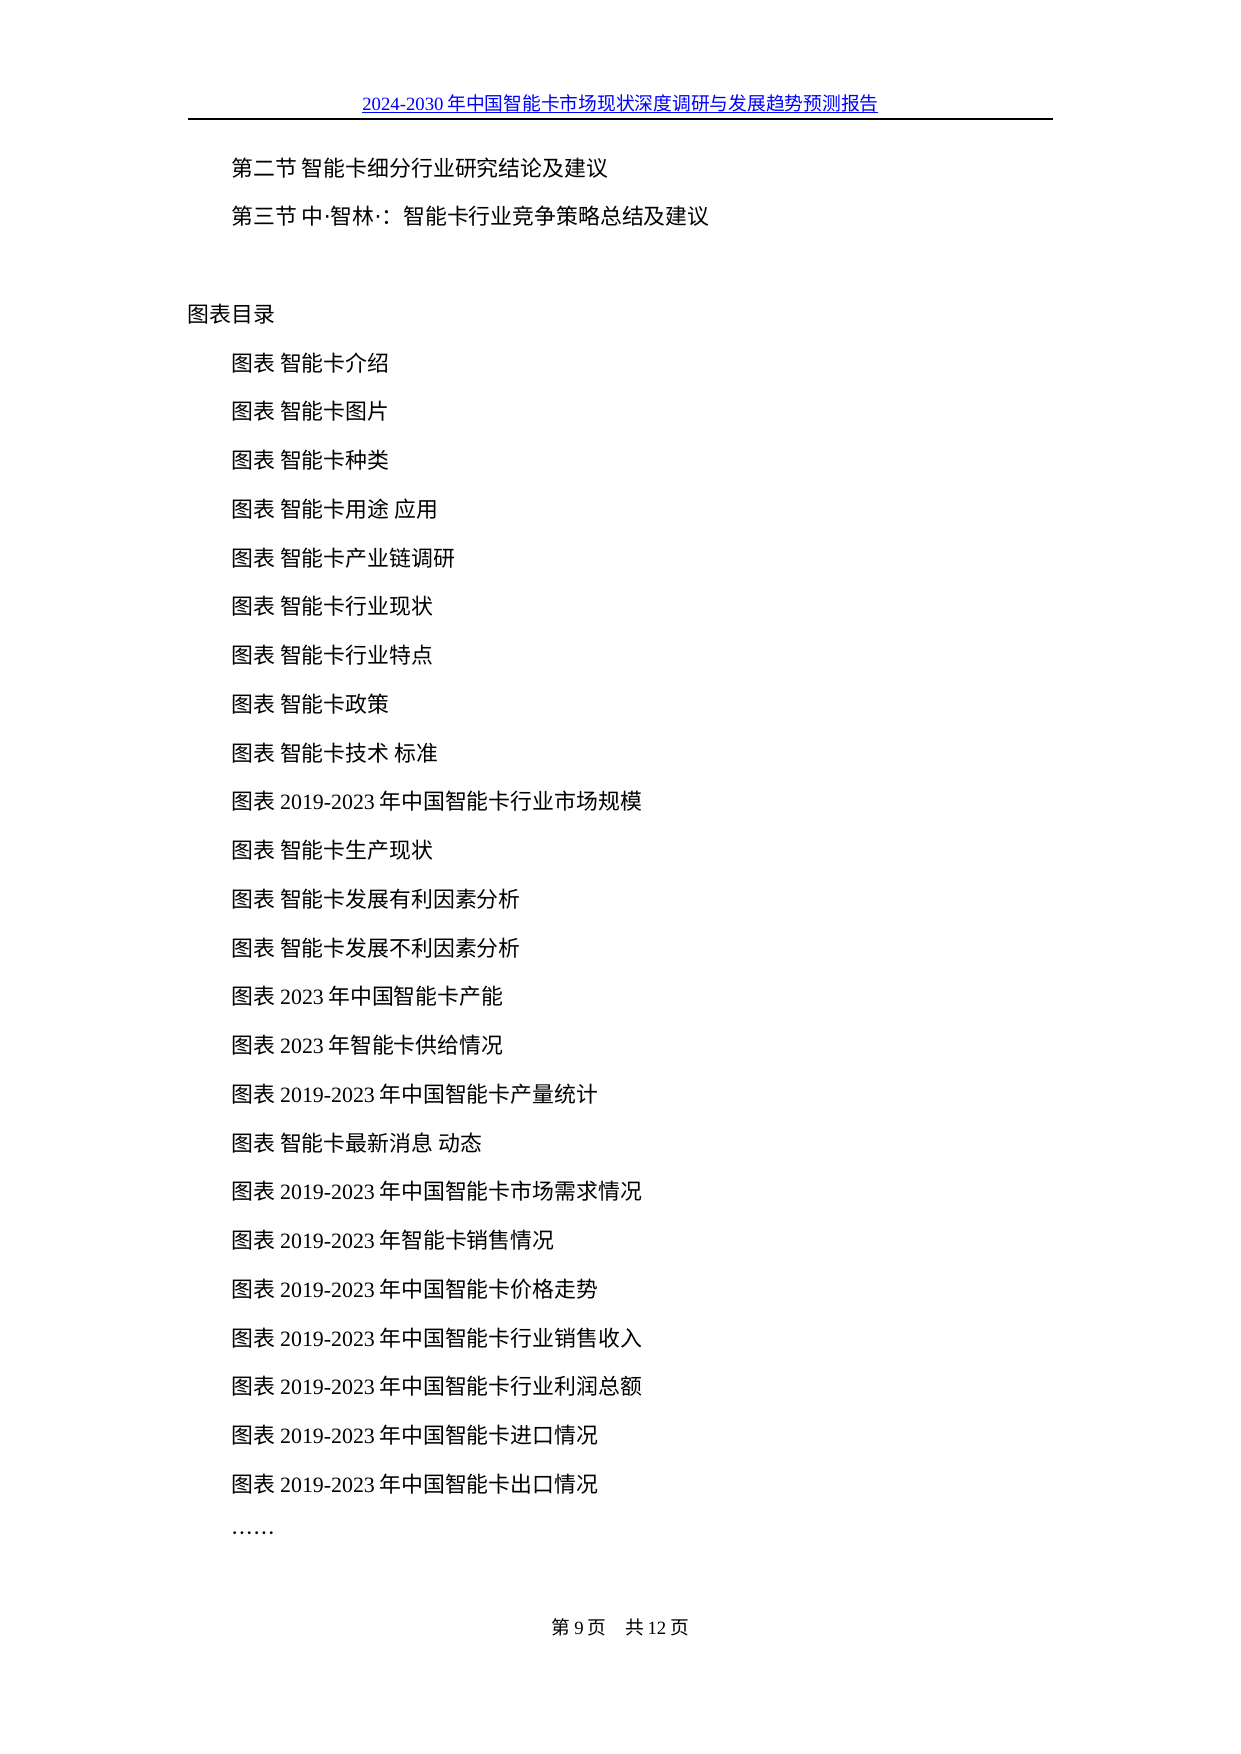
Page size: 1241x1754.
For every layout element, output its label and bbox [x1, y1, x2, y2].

text [187, 150, 1053, 1548]
